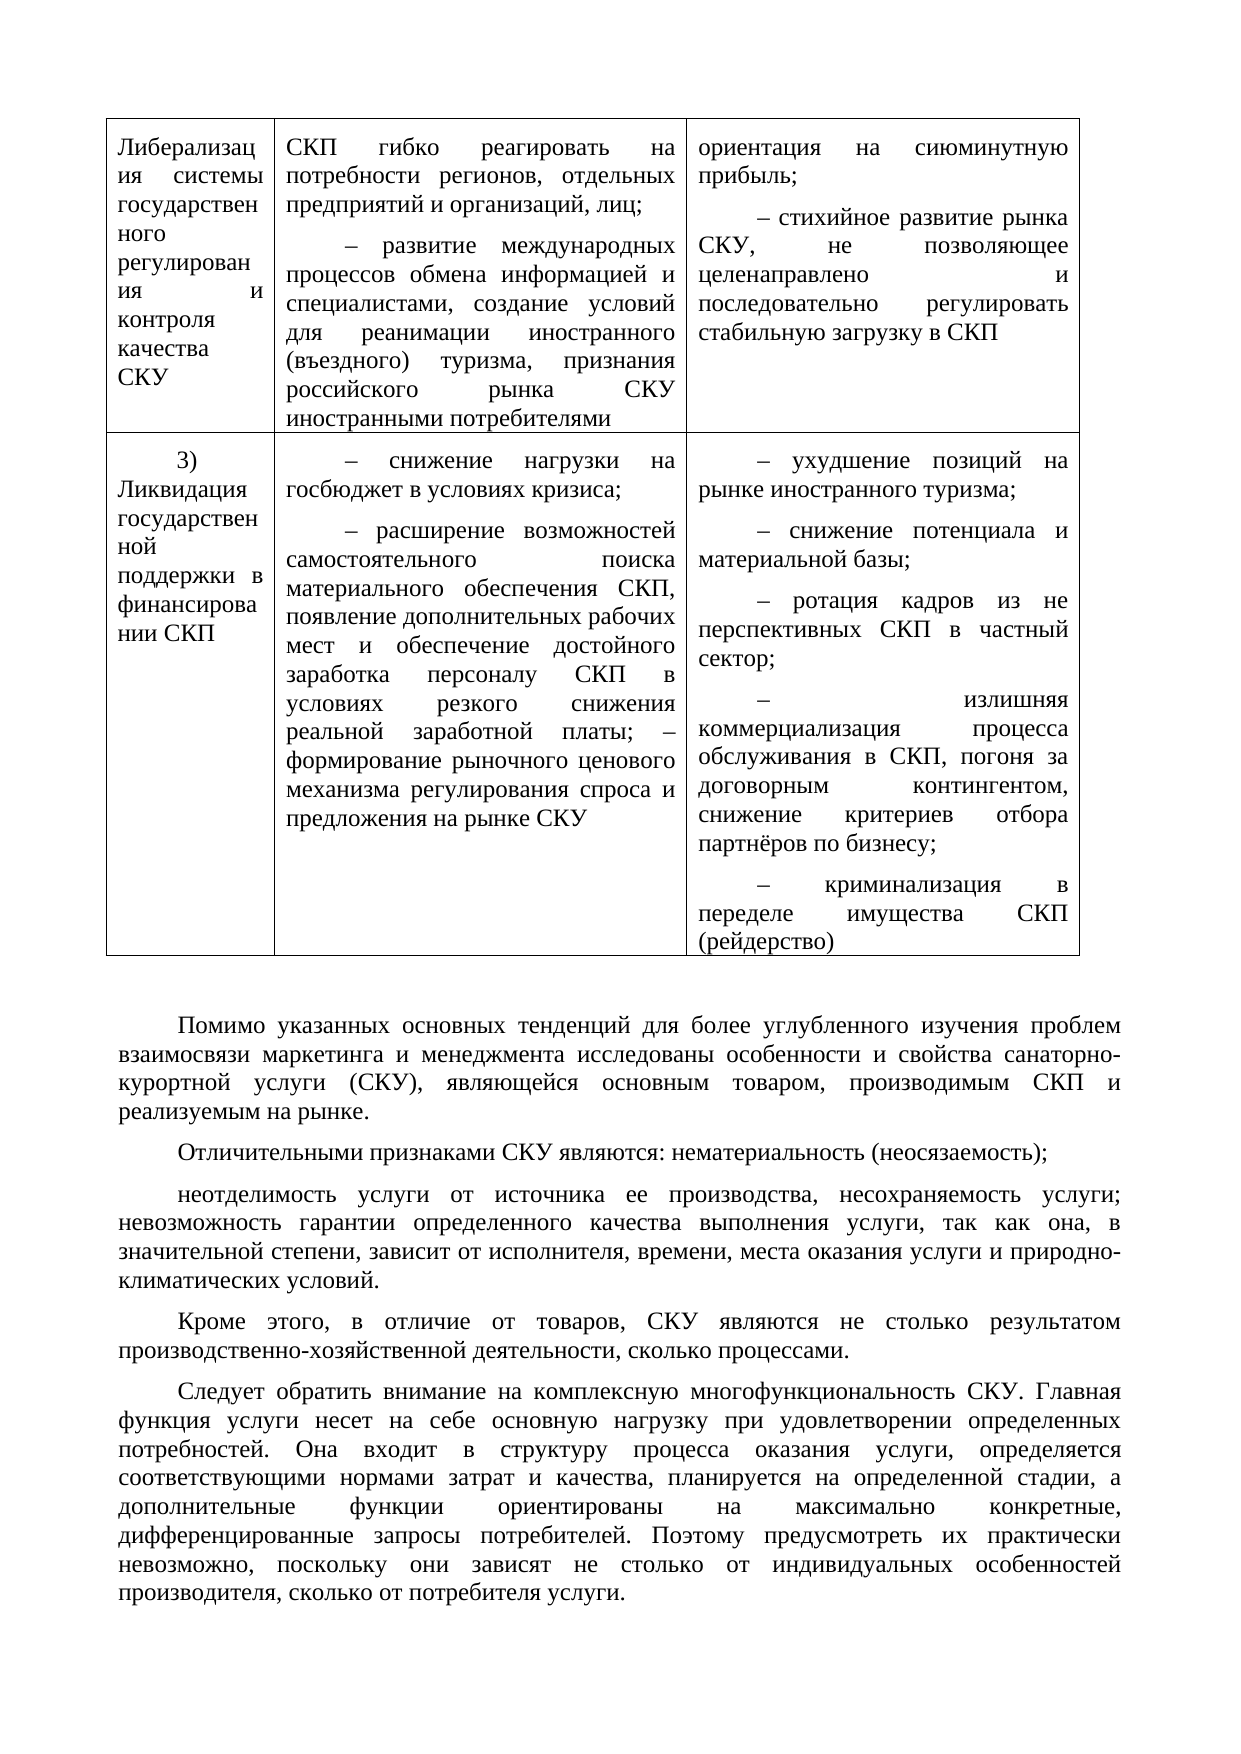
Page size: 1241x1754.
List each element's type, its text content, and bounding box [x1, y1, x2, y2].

table_cell 3) Ликвидация государственной поддержки в финансировании СКП [107, 433, 274, 955]
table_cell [107, 119, 274, 432]
text неотделимость услуги от источника ее производства, несохраняемость услуги; невозможность гарантии определенного качества выполнения услуги, так как она, в значительной степени, зависит от исполнителя, времени, места оказания услуги и природно-климатических условий. [118, 1179, 1122, 1294]
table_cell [275, 119, 686, 432]
text Отличительными признаками СКУ являются: нематериальность (неосязаемость); [118, 1137, 1122, 1166]
table_cell – снижение нагрузки на госбюджет в условиях кризиса; – расширение возможностей самостоятельного поиска материального обеспечения СКП, появление дополнительных рабочих мест и обеспечение достойного заработка персоналу СКП в условиях резкого снижения реальной заработной платы; – формирование рыночного ценового механизма регулирования спроса и предложения на рынке СКУ [275, 433, 686, 955]
text Помимо указанных основных тенденций для более углубленного изучения проблем взаимосвязи маркетинга и менеджмента исследованы особенности и свойства санаторно-курортной услуги (СКУ), являющейся основным товаром, производимым СКП и реализуемым на рынке. [118, 1010, 1122, 1125]
table_cell – ухудшение позиций на рынке иностранного туризма; – снижение потенциала и материальной базы; – ротация кадров из не перспективных СКП в частный сектор; – излишняя коммерциализация процесса обслуживания в СКП, погоня за договорным контингентом, снижение критериев отбора партнёров по бизнесу; – криминализация в переделе имущества СКП (рейдерство) [687, 433, 1079, 955]
text Следует обратить внимание на комплексную многофункциональность СКУ. Главная функция услуги несет на себе основную нагрузку при удовлетворении определенных потребностей. Она входит в структуру процесса оказания услуги, определяется соответствующими нормами затрат и качества, планируется на определенной стадии, а дополнительные функции ориентированы на максимально конкретные, дифференцированные запросы потребителей. Поэтому предусмотреть их практически невозможно, поскольку они зависят не столько от индивидуальных особенностей производителя, сколько от потребителя услуги. [118, 1376, 1122, 1606]
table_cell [687, 119, 1079, 432]
text Кроме этого, в отличие от товаров, СКУ являются не столько результатом производственно-хозяйственной деятельности, сколько процессами. [118, 1306, 1122, 1364]
